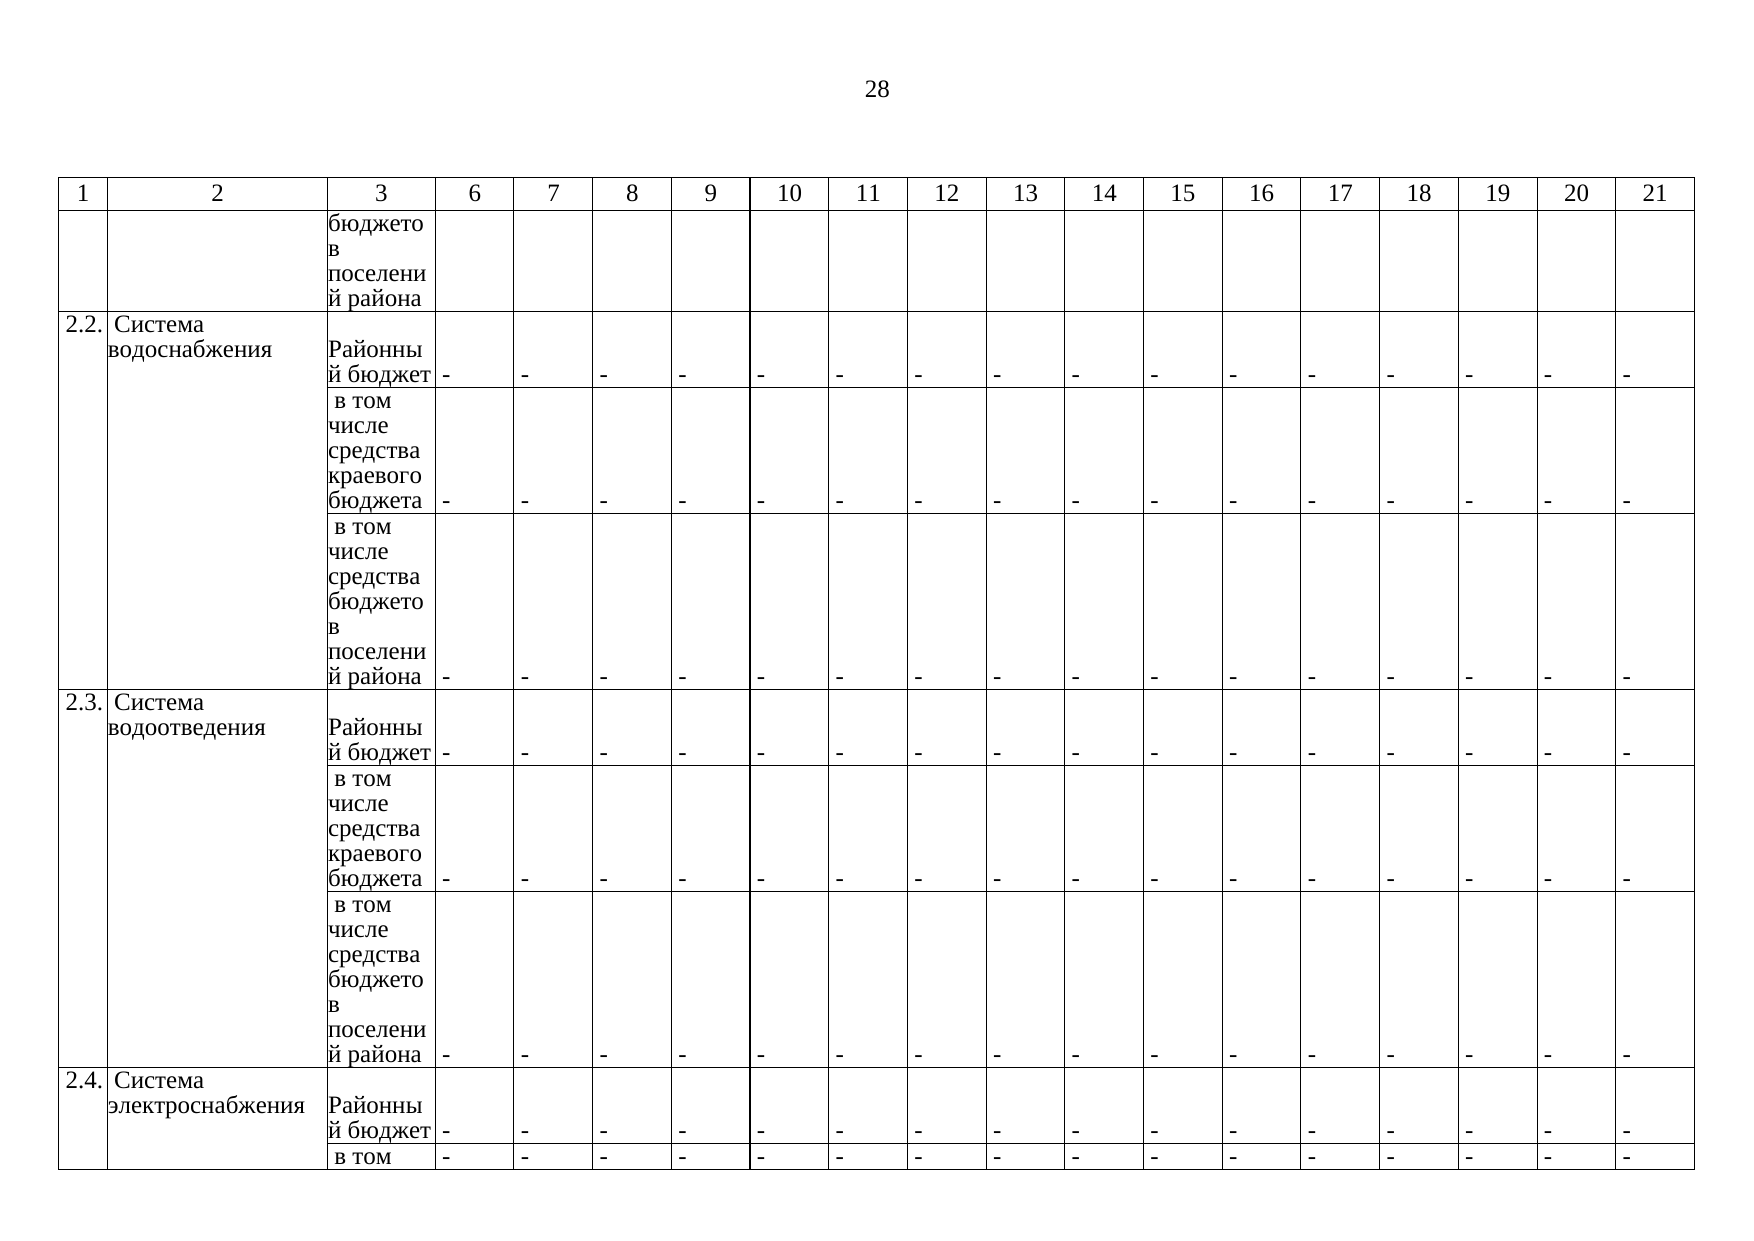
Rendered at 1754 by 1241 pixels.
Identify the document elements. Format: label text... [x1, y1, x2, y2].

table_cell - [829, 1144, 907, 1169]
table_header 13 [987, 178, 1064, 210]
table_cell - [1459, 1144, 1537, 1169]
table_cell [328, 211, 435, 311]
table_cell - [672, 892, 749, 1067]
table_header 9 [672, 178, 749, 210]
table_cell - [1616, 1068, 1694, 1143]
table_cell - [1538, 690, 1615, 765]
table_cell - [1380, 211, 1458, 311]
table_header 19 [1459, 178, 1537, 210]
table_header 15 [1144, 178, 1222, 210]
table_cell - [908, 892, 986, 1067]
table_cell - [514, 388, 592, 513]
table_cell - [1538, 1144, 1615, 1169]
table_cell - [436, 892, 513, 1067]
table_cell - [1065, 1068, 1143, 1143]
table_cell - [908, 690, 986, 765]
table_cell - [1459, 1068, 1537, 1143]
table_cell - [1301, 766, 1379, 891]
table_cell - [751, 892, 828, 1067]
table_cell - [1144, 388, 1222, 513]
table_cell - [829, 388, 907, 513]
table_cell - [1065, 388, 1143, 513]
table_cell - [672, 388, 749, 513]
table_cell - [1301, 892, 1379, 1067]
table_cell - [1459, 690, 1537, 765]
table_cell - [1616, 1144, 1694, 1169]
table_cell - [436, 211, 513, 311]
table_cell - [672, 211, 749, 311]
table_cell - [829, 1068, 907, 1143]
table_cell - [672, 1144, 749, 1169]
table_cell - [1380, 312, 1458, 387]
table_cell - [514, 690, 592, 765]
table_cell - [672, 690, 749, 765]
table_cell - [751, 1144, 828, 1169]
table_cell 2.2. [59, 312, 107, 689]
table_cell - [1065, 312, 1143, 387]
table_cell - [751, 1068, 828, 1143]
table_cell - [1144, 690, 1222, 765]
table_cell - [1538, 211, 1615, 311]
table_cell - [1223, 690, 1300, 765]
table_cell - [1380, 1068, 1458, 1143]
table_cell - [1065, 766, 1143, 891]
table_cell - [829, 211, 907, 311]
table_cell - [436, 690, 513, 765]
table_header 11 [829, 178, 907, 210]
table_cell - [1065, 211, 1143, 311]
table_header 7 [514, 178, 592, 210]
table_cell - [1380, 766, 1458, 891]
table_cell - [1144, 1144, 1222, 1169]
table_cell - [1144, 892, 1222, 1067]
table_header 10 [751, 178, 828, 210]
table_cell - [1538, 892, 1615, 1067]
table_cell - [1223, 388, 1300, 513]
table_cell - [1144, 1068, 1222, 1143]
table_cell - [1538, 766, 1615, 891]
table_cell - [908, 1144, 986, 1169]
table_cell - [436, 388, 513, 513]
table_cell - [593, 1068, 671, 1143]
table_cell - [1301, 1144, 1379, 1169]
table_cell - [1301, 690, 1379, 765]
table_cell - [987, 514, 1064, 689]
table_cell - [1065, 892, 1143, 1067]
table_cell в том числе средства краевого бюджета [328, 766, 435, 891]
table_cell - [1616, 892, 1694, 1067]
table_cell - [593, 312, 671, 387]
table_cell - [672, 1068, 749, 1143]
table_cell - [1301, 514, 1379, 689]
table_cell - [1459, 312, 1537, 387]
table_cell - [1538, 312, 1615, 387]
table_cell - [436, 1144, 513, 1169]
table_cell - [987, 1144, 1064, 1169]
table_cell - [1301, 312, 1379, 387]
table_cell Система водоотведения [108, 690, 327, 1067]
table_cell Районный бюджет [328, 1068, 435, 1143]
table_cell - [436, 766, 513, 891]
table_cell - [1223, 514, 1300, 689]
table_cell - [908, 514, 986, 689]
table_cell - [751, 388, 828, 513]
table_cell - [1144, 211, 1222, 311]
table_header 8 [593, 178, 671, 210]
table_cell Система водоснабжения [108, 312, 327, 689]
table_cell - [514, 1144, 592, 1169]
table_cell - [593, 1144, 671, 1169]
table_cell - [987, 1068, 1064, 1143]
table_cell - [514, 211, 592, 311]
table_cell - [829, 766, 907, 891]
table_cell - [436, 1068, 513, 1143]
table_cell - [1144, 766, 1222, 891]
table_cell - [987, 766, 1064, 891]
table_cell - [593, 690, 671, 765]
table_cell - [908, 211, 986, 311]
table_header 16 [1223, 178, 1300, 210]
table_cell - [987, 211, 1064, 311]
table_cell - [1223, 766, 1300, 891]
table_cell - [987, 690, 1064, 765]
table_cell - [1616, 766, 1694, 891]
table_header 12 [908, 178, 986, 210]
table_cell - [514, 892, 592, 1067]
table_cell - [1065, 514, 1143, 689]
table_cell - [1380, 514, 1458, 689]
table_header 14 [1065, 178, 1143, 210]
table_cell - [1223, 892, 1300, 1067]
table_cell - [1616, 312, 1694, 387]
table_cell - [1144, 514, 1222, 689]
table_cell - [1616, 514, 1694, 689]
table_cell - [829, 892, 907, 1067]
table_cell - [1459, 514, 1537, 689]
table_cell - [987, 312, 1064, 387]
table_cell - [1223, 1144, 1300, 1169]
table_header 20 [1538, 178, 1615, 210]
table_cell Система электроснабжения [108, 1068, 327, 1169]
table_cell - [1223, 211, 1300, 311]
table_cell - [751, 211, 828, 311]
table_cell - [593, 514, 671, 689]
table_cell - [1380, 1144, 1458, 1169]
table_cell - [1223, 312, 1300, 387]
table_cell в том числе средства краевого бюджета [328, 388, 435, 513]
table_cell - [593, 766, 671, 891]
table_cell - [1380, 690, 1458, 765]
table_header 18 [1380, 178, 1458, 210]
table_cell - [829, 312, 907, 387]
table_cell - [436, 312, 513, 387]
table_header 3 [328, 178, 435, 210]
table_cell - [1459, 388, 1537, 513]
table_cell в том числе средства бюджетов поселений района [328, 514, 435, 689]
table_cell Районный бюджет [328, 690, 435, 765]
table_cell - [1301, 1068, 1379, 1143]
table_cell - [1538, 388, 1615, 513]
table_header 17 [1301, 178, 1379, 210]
table_cell - [1538, 514, 1615, 689]
table_cell - [436, 514, 513, 689]
table_cell - [908, 312, 986, 387]
table_cell - [1144, 312, 1222, 387]
table_cell - [751, 766, 828, 891]
table_cell - [514, 766, 592, 891]
table_cell 2.4. [59, 1068, 107, 1169]
table_cell - [751, 690, 828, 765]
table_cell - [1065, 690, 1143, 765]
table_cell - [987, 892, 1064, 1067]
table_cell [328, 892, 435, 1067]
table_cell - [514, 312, 592, 387]
table_cell - [1459, 766, 1537, 891]
table_cell - [1380, 892, 1458, 1067]
table_cell - [1616, 388, 1694, 513]
table_cell - [672, 514, 749, 689]
table_cell - [1459, 211, 1537, 311]
table_cell - [1538, 1068, 1615, 1143]
table_cell - [1301, 211, 1379, 311]
table_cell в том числе средства краевого бюджета [328, 1144, 435, 1169]
table_cell - [1616, 211, 1694, 311]
table_cell - [514, 514, 592, 689]
table_cell - [1380, 388, 1458, 513]
table_cell - [593, 211, 671, 311]
table_cell - [987, 388, 1064, 513]
table_header 2 [108, 178, 327, 210]
table_cell - [1301, 388, 1379, 513]
table_cell - [1065, 1144, 1143, 1169]
table_cell - [829, 514, 907, 689]
table_cell - [1616, 690, 1694, 765]
table_cell Районный бюджет [328, 312, 435, 387]
table_cell - [908, 766, 986, 891]
table_cell - [908, 388, 986, 513]
table_cell - [672, 312, 749, 387]
table_cell - [672, 766, 749, 891]
table_cell - [751, 514, 828, 689]
table_cell - [593, 892, 671, 1067]
table_cell - [829, 690, 907, 765]
table_cell - [908, 1068, 986, 1143]
table_cell 2.3. [59, 690, 107, 1067]
table_cell - [593, 388, 671, 513]
table_header 21 [1616, 178, 1694, 210]
table_cell - [751, 312, 828, 387]
table_cell - [514, 1068, 592, 1143]
table_header 6 [436, 178, 513, 210]
table_cell - [1223, 1068, 1300, 1143]
table_cell - [1459, 892, 1537, 1067]
table_header 1 [59, 178, 107, 210]
